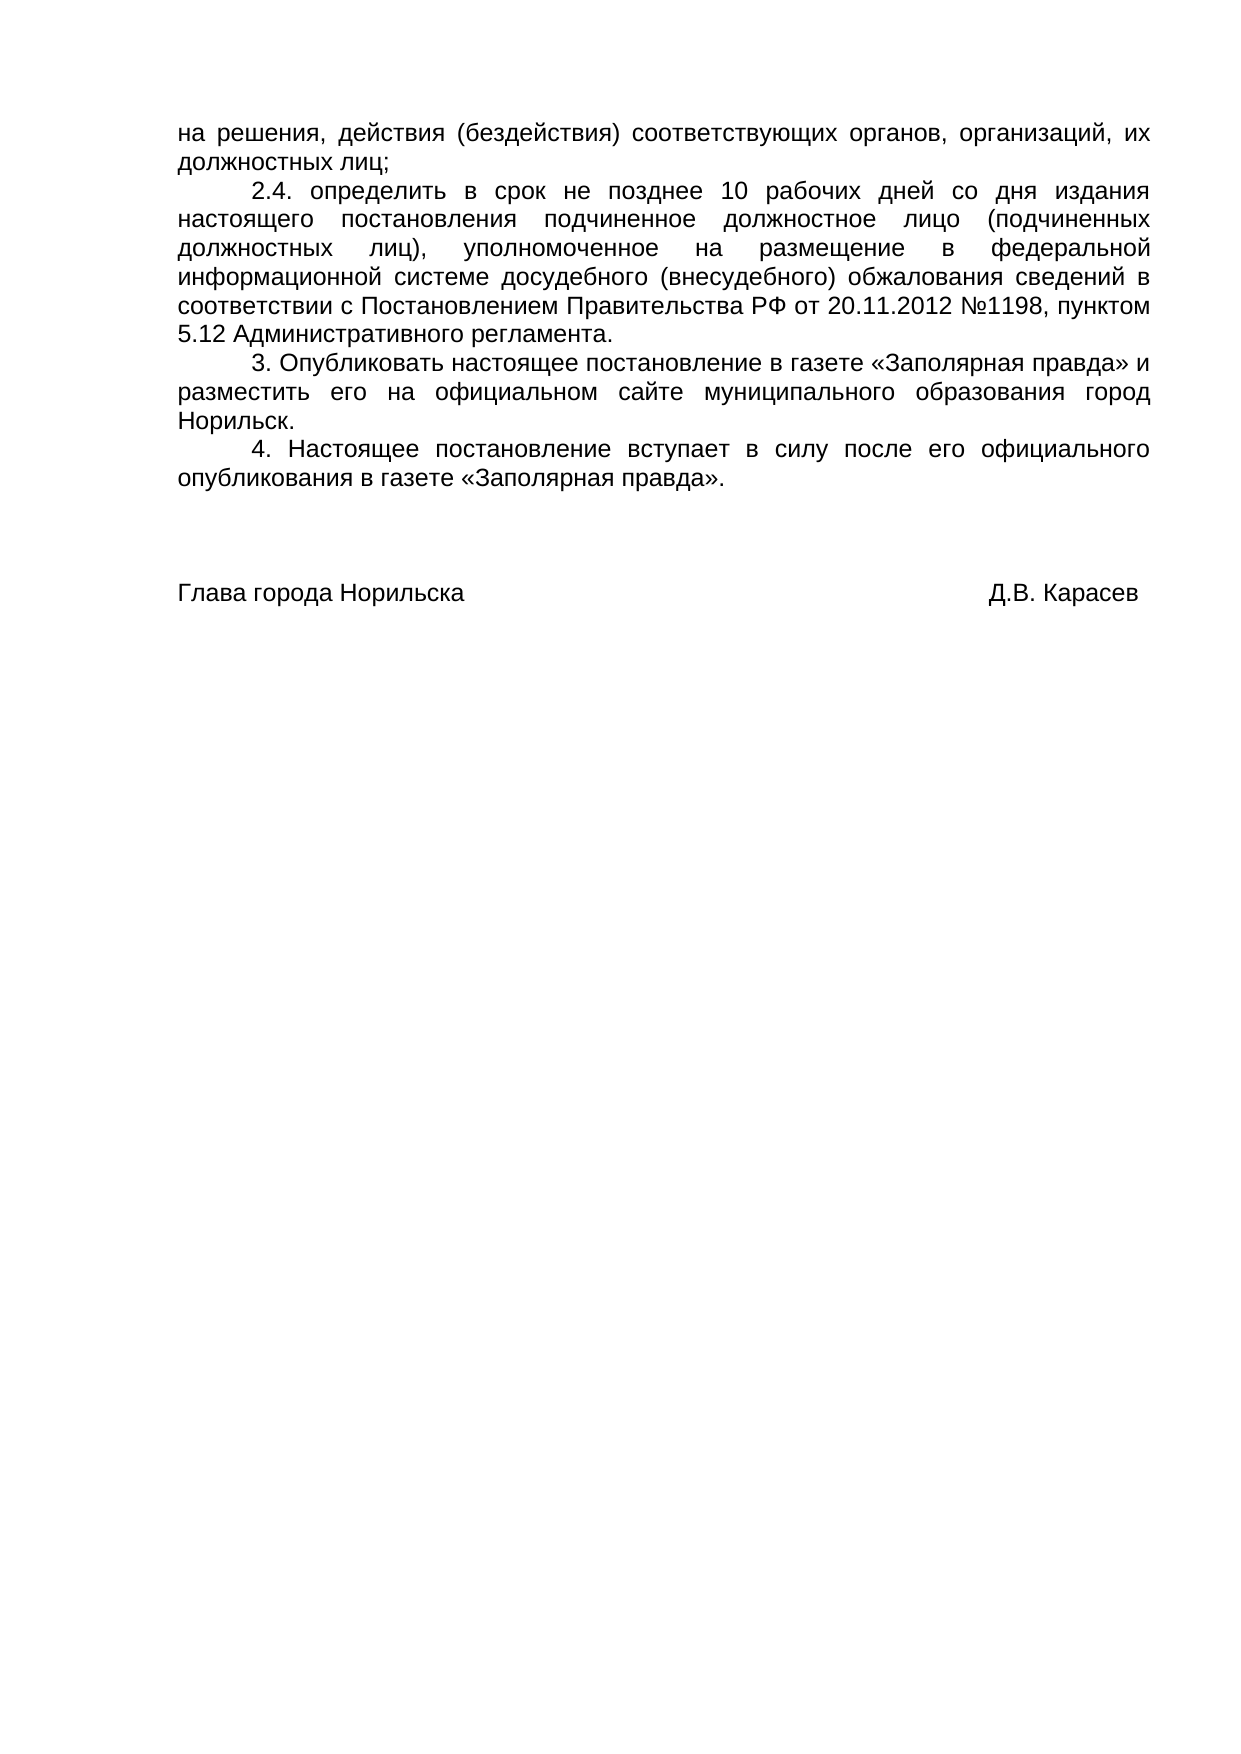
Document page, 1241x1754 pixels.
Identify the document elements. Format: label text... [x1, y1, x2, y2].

text 2.4. определить в срок не позднее 10 рабочих дней со дня издания настоящего постановления подчиненное должностное лицо (подчиненных должностных лиц), уполномоченное на размещение в федеральной информационной системе досудебного (внесудебного) обжалования сведений в соответствии с Постановлением Правительства РФ от 20.11.2012 №1198, пунктом 5.12 Административного регламента. [177, 176, 1152, 348]
text Глава города Норильска Д.В. Карасев [177, 578, 1152, 607]
text 4. Настоящее постановление вступает в силу после его официального опубликования в газете «Заполярная правда». [177, 434, 1152, 492]
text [177, 118, 1152, 176]
text 3. Опубликовать настоящее постановление в газете «Заполярная правда» и разместить его на официальном сайте муниципального образования город Норильск. [177, 348, 1152, 434]
